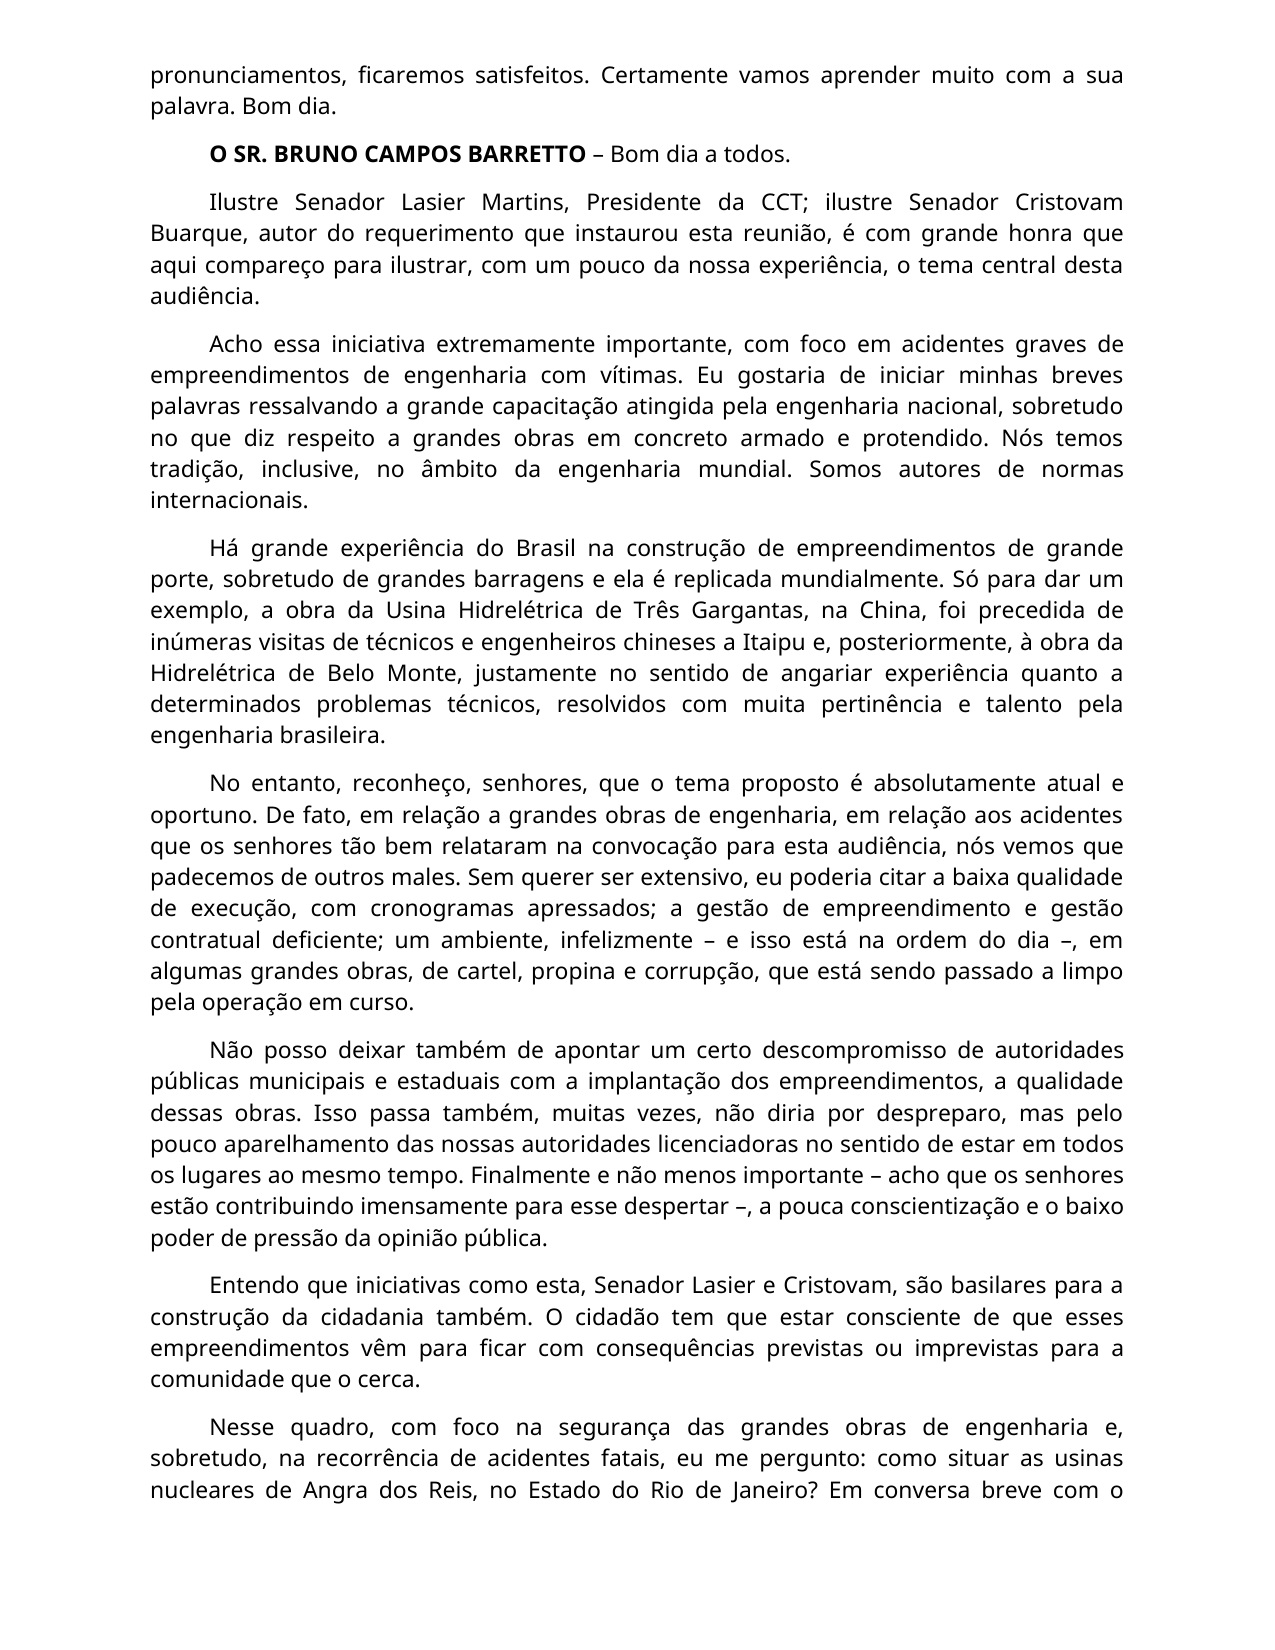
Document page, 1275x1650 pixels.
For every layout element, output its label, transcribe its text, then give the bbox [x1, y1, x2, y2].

text O SR. BRUNO CAMPOS BARRETTO – Bom dia a todos. [150, 138, 1125, 169]
text Não posso deixar também de apontar um certo descompromisso de autoridades públicas municipais e estaduais com a implantação dos empreendimentos, a qualidade dessas obras. Isso passa também, muitas vezes, não diria por despreparo, mas pelo pouco aparelhamento das nossas autoridades licenciadoras no sentido de estar em todos os lugares ao mesmo tempo. Finalmente e não menos importante – acho que os senhores estão contribuindo imensamente para esse despertar –, a pouca conscientização e o baixo poder de pressão da opinião pública. [150, 1034, 1125, 1253]
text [150, 59, 1125, 122]
text Ilustre Senador Lasier Martins, Presidente da CCT; ilustre Senador Cristovam Buarque, autor do requerimento que instaurou esta reunião, é com grande honra que aqui compareço para ilustrar, com um pouco da nossa experiência, o tema central desta audiência. [150, 186, 1125, 311]
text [150, 1411, 1125, 1505]
text No entanto, reconheço, senhores, que o tema proposto é absolutamente atual e oportuno. De fato, em relação a grandes obras de engenharia, em relação aos acidentes que os senhores tão bem relataram na convocação para esta audiência, nós vemos que padecemos de outros males. Sem querer ser extensivo, eu poderia citar a baixa qualidade de execução, com cronogramas apressados; a gestão de empreendimento e gestão contratual deficiente; um ambiente, infelizmente – e isso está na ordem do dia –, em algumas grandes obras, de cartel, propina e corrupção, que está sendo passado a limpo pela operação em curso. [150, 767, 1125, 1017]
text Acho essa iniciativa extremamente importante, com foco em acidentes graves de empreendimentos de engenharia com vítimas. Eu gostaria de iniciar minhas breves palavras ressalvando a grande capacitação atingida pela engenharia nacional, sobretudo no que diz respeito a grandes obras em concreto armado e protendido. Nós temos tradição, inclusive, no âmbito da engenharia mundial. Somos autores de normas internacionais. [150, 328, 1125, 515]
text Há grande experiência do Brasil na construção de empreendimentos de grande porte, sobretudo de grandes barragens e ela é replicada mundialmente. Só para dar um exemplo, a obra da Usina Hidrelétrica de Três Gargantas, na China, foi precedida de inúmeras visitas de técnicos e engenheiros chineses a Itaipu e, posteriormente, à obra da Hidrelétrica de Belo Monte, justamente no sentido de angariar experiência quanto a determinados problemas técnicos, resolvidos com muita pertinência e talento pela engenharia brasileira. [150, 532, 1125, 751]
text Entendo que iniciativas como esta, Senador Lasier e Cristovam, são basilares para a construção da cidadania também. O cidadão tem que estar consciente de que esses empreendimentos vêm para ficar com consequências previstas ou imprevistas para a comunidade que o cerca. [150, 1269, 1125, 1394]
